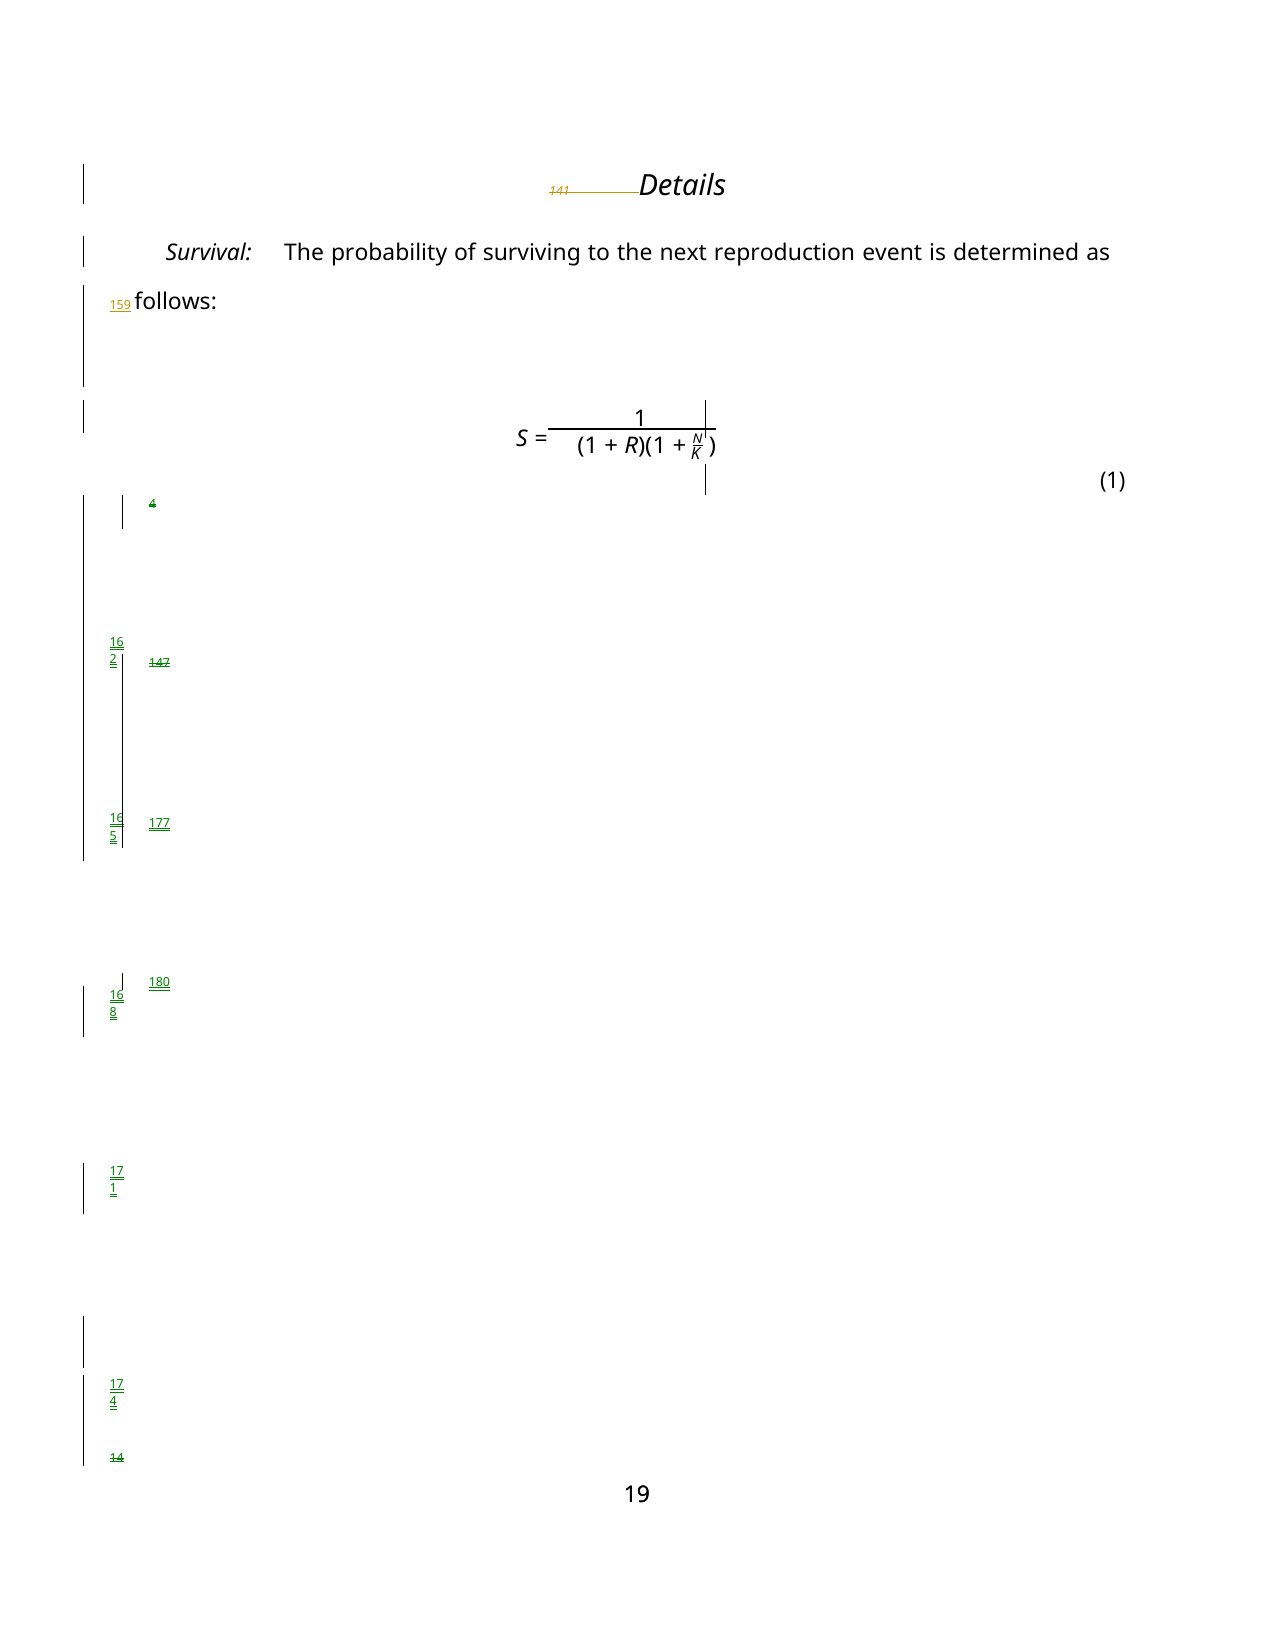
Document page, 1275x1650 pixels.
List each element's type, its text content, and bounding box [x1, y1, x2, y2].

text (1 + R)(1 + N ) [98, 433, 716, 459]
text S = 1 [98, 399, 705, 433]
subtitle Details [158, 164, 1117, 204]
text (1) [720, 464, 1125, 495]
text follows: [109, 285, 1227, 316]
text Survival: The probability of surviving to the next reproduction event is determined as [98, 236, 1177, 267]
